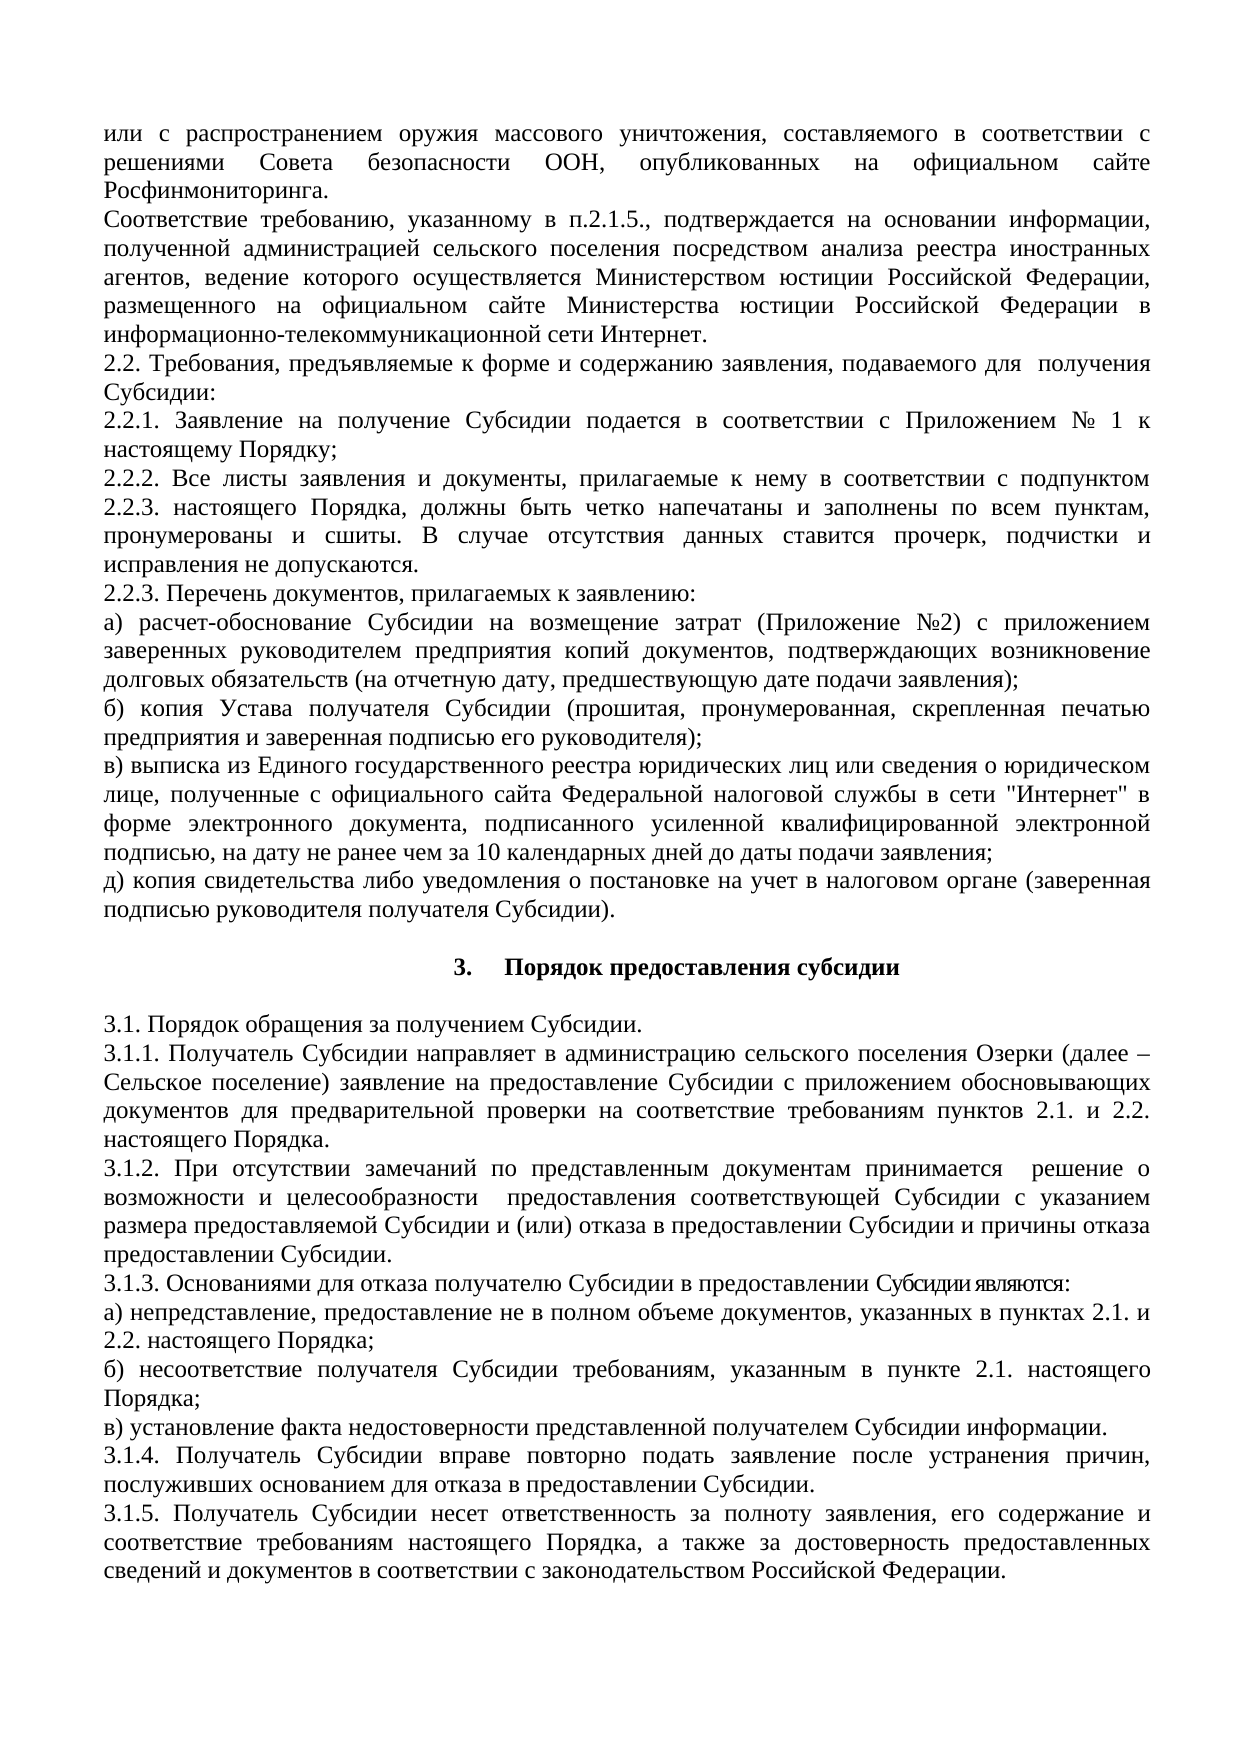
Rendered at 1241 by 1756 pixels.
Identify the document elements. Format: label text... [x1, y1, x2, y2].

text 3.1.1. Получатель Субсидии направляет в администрацию сельского поселения Озерки (далее – Сельское поселение) заявление на предоставление Субсидии с приложением обосновывающих документов для предварительной проверки на соответствие требованиям пунктов 2.1. и 2.2. настоящего Порядка. [103, 1038, 1152, 1153]
text 3.1. Порядок обращения за получением Субсидии. [103, 1009, 1152, 1038]
text в) выписка из Единого государственного реестра юридических лиц или сведения о юридическом лице, полученные с официального сайта Федеральной налоговой службы в сети "Интернет" в форме электронного документа, подписанного усиленной квалифицированной электронной подписью, на дату не ранее чем за 10 календарных дней до даты подачи заявления; [103, 751, 1152, 866]
text б) копия Устава получателя Субсидии (прошитая, пронумерованная, скрепленная печатью предприятия и заверенная подписью его руководителя); [103, 693, 1152, 751]
list Порядок предоставления субсидии [201, 952, 1152, 981]
text 3.1.4. Получатель Субсидии вправе повторно подать заявление после устранения причин, послуживших основанием для отказа в предоставлении Субсидии. [103, 1441, 1152, 1498]
text а) расчет-обоснование Субсидии на возмещение затрат (Приложение №2) с приложением заверенных руководителем предприятия копий документов, подтверждающих возникновение долговых обязательств (на отчетную дату, предшествующую дате подачи заявления); [103, 607, 1152, 693]
text б) несоответствие получателя Субсидии требованиям, указанным в пункте 2.1. настоящего Порядка; [103, 1354, 1152, 1412]
text 3.1.5. Получатель Субсидии несет ответственность за полноту заявления, его содержание и соответствие требованиям настоящего Порядка, а также за достоверность предоставленных сведений и документов в соответствии с законодательством Российской Федерации. [103, 1498, 1152, 1584]
text а) непредставление, предоставление не в полном объеме документов, указанных в пунктах 2.1. и 2.2. настоящего Порядка; [103, 1297, 1152, 1354]
text д) копия свидетельства либо уведомления о постановке на учет в налоговом органе (заверенная подписью руководителя получателя Субсидии). [103, 866, 1152, 923]
text 2.2.2. Все листы заявления и документы, прилагаемые к нему в соответствии с подпунктом 2.2.3. настоящего Порядка, должны быть четко напечатаны и заполнены по всем пунктам, пронумерованы и сшиты. В случае отсутствия данных ставится прочерк, подчистки и исправления не допускаются. [103, 463, 1152, 578]
text 3.1.3. Основаниями для отказа получателю Субсидии в предоставлении Субсидии являются: [103, 1268, 1152, 1297]
text 2.2.3. Перечень документов, прилагаемых к заявлению: [103, 578, 1152, 607]
text Соответствие требованию, указанному в п.2.1.5., подтверждается на основании информации, полученной администрацией сельского поселения посредством анализа реестра иностранных агентов, ведение которого осуществляется Министерством юстиции Российской Федерации, размещенного на официальном сайте Министерства юстиции Российской Федерации в информационно-телекоммуникационной сети Интернет. [103, 204, 1152, 348]
text в) установление факта недостоверности представленной получателем Субсидии информации. [103, 1412, 1152, 1441]
text 2.2. Требования, предъявляемые к форме и содержанию заявления, подаваемого для получения Субсидии: [103, 348, 1152, 406]
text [103, 118, 1152, 204]
text 3.1.2. При отсутствии замечаний по представленным документам принимается решение о возможности и целесообразности предоставления соответствующей Субсидии с указанием размера предоставляемой Субсидии и (или) отказа в предоставлении Субсидии и причины отказа предоставлении Субсидии. [103, 1153, 1152, 1268]
text 2.2.1. Заявление на получение Субсидии подается в соответствии с Приложением № 1 к настоящему Порядку; [103, 406, 1152, 463]
